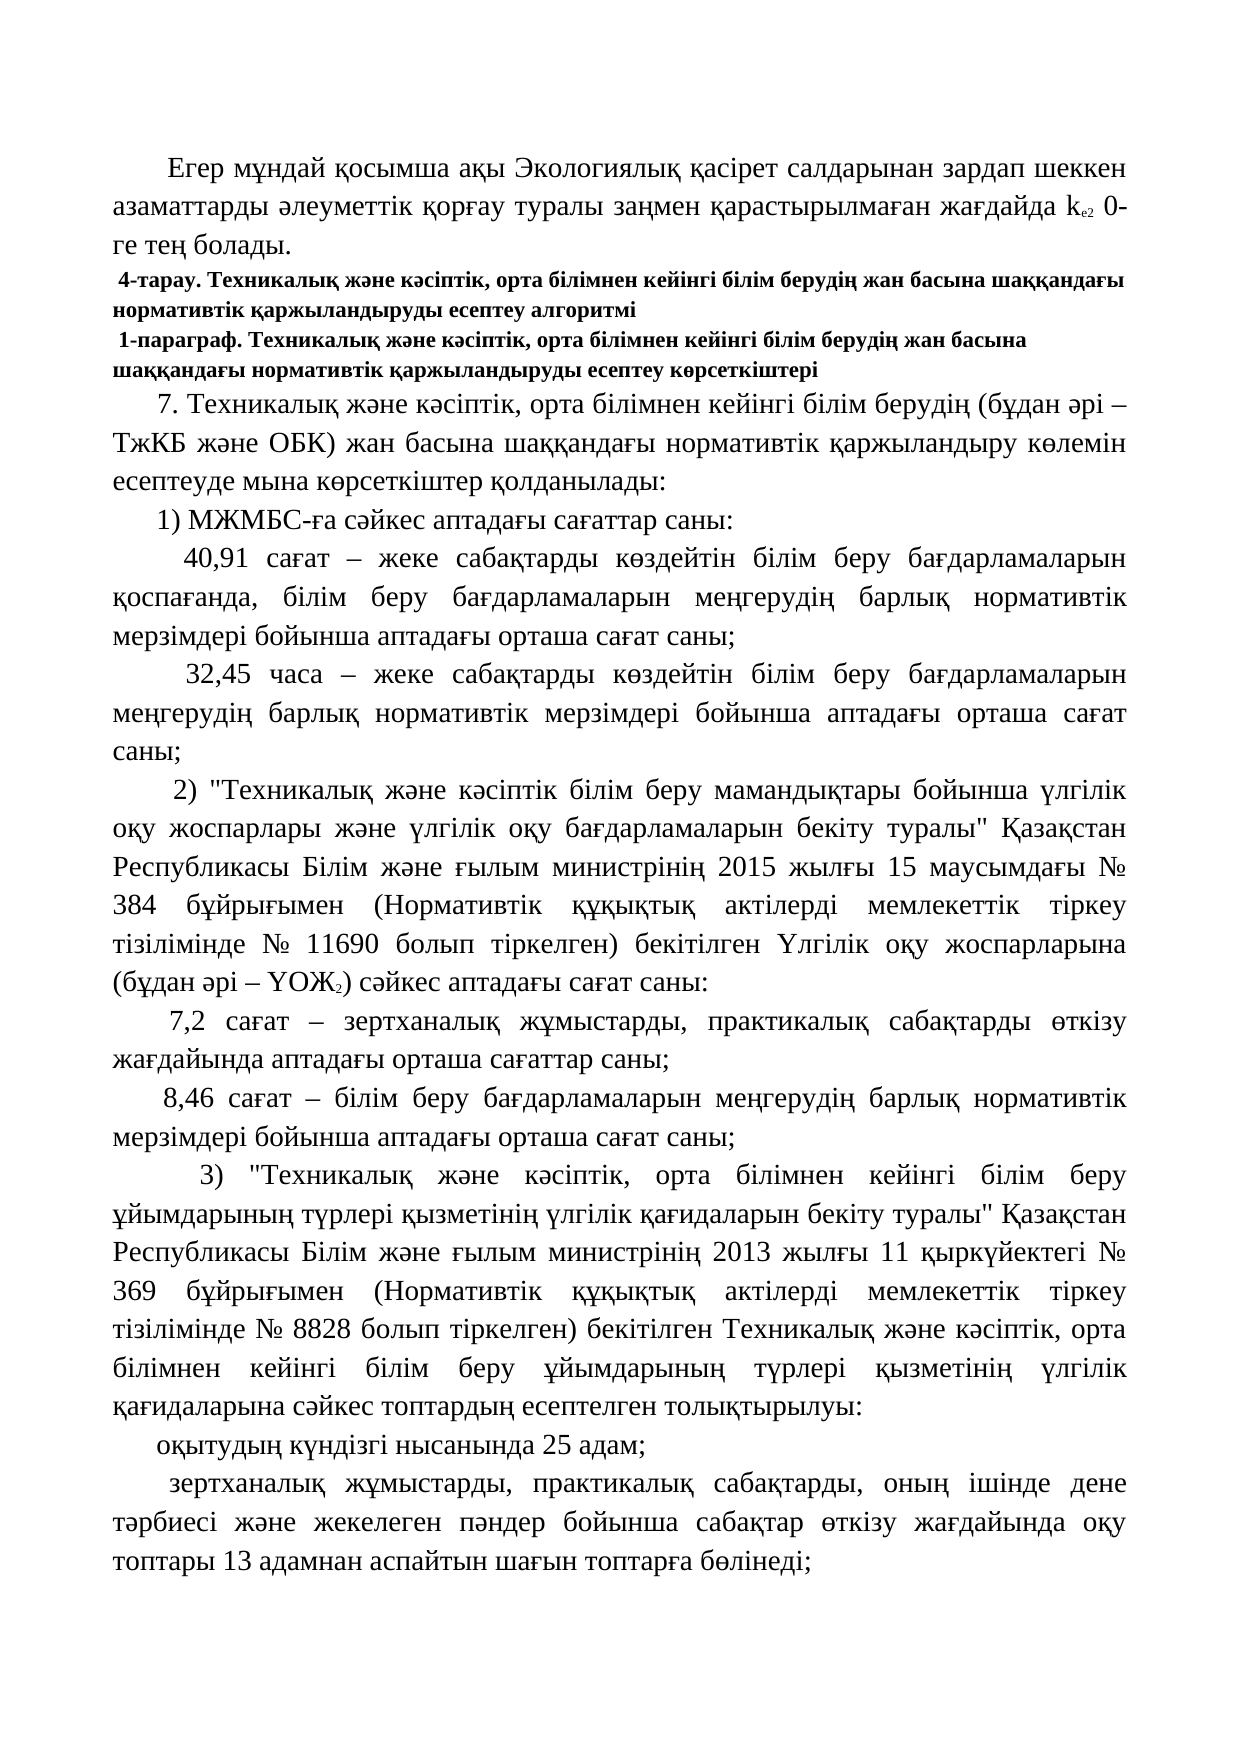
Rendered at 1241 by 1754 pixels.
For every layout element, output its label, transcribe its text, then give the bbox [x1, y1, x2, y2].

text оқытудың күндізгі нысанында 25 адам; [112, 1427, 1128, 1461]
text 3) "Техникалық және кәсіптік, орта білімнен кейінгі білім беру ұйымдарының түрлері қызметінің үлгілік қағидаларын бекіту туралы" Қазақстан Республикасы Білім және ғылым министрінің 2013 жылғы 11 қыркүйектегі № 369 бұйрығымен (Нормативтік құқықтық актілерді мемлекеттік тіркеу тізілімінде № 8828 болып тіркелген) бекітілген Техникалық және кәсіптік, орта білімнен кейінгі білім беру ұйымдарының түрлері қызметінің үлгілік қағидаларына сәйкес топтардың есептелген толықтырылуы: [112, 1157, 1128, 1422]
text 7. Техникалық және кәсіптік, орта білімнен кейінгі білім берудің (бұдан әрі – ТжКБ және ОБК) жан басына шаққандағы нормативтік қаржыландыру көлемін есептеуде мына көрсеткіштер қолданылады: [112, 386, 1128, 497]
text 8,46 сағат – білім беру бағдарламаларын меңгерудің барлық нормативтік мерзімдері бойынша аптадағы орташа сағат саны; [112, 1080, 1128, 1152]
text Егер мұндай қосымша ақы Экологиялық қасірет салдарынан зардап шеккен азаматтарды әлеуметтік қорғау туралы заңмен қарастырылмаған жағдайда ke2 0-ге тең болады. [112, 150, 1128, 261]
text 32,45 часа – жеке сабақтарды көздейтін білім беру бағдарламаларын меңгерудің барлық нормативтік мерзімдері бойынша аптадағы орташа сағат саны; [112, 656, 1128, 767]
text 7,2 сағат – зертханалық жұмыстарды, практикалық сабақтарды өткізу жағдайында аптадағы орташа сағаттар саны; [112, 1003, 1128, 1075]
text 4-тарау. Техникалық және кәсіптік, орта білімнен кейінгі білім берудің жан басына шаққандағы нормативтік қаржыландыруды есептеу алгоритмі [112, 266, 1128, 322]
text 1) МЖМБС-ға сәйкес аптадағы сағаттар саны: [112, 502, 1128, 536]
text 40,91 сағат – жеке сабақтарды көздейтін білім беру бағдарламаларын қоспағанда, білім беру бағдарламаларын меңгерудің барлық нормативтік мерзімдері бойынша аптадағы орташа сағат саны; [112, 541, 1128, 651]
text зертханалық жұмыстарды, практикалық сабақтарды, оның ішінде дене тәрбиесі және жекелеген пәндер бойынша сабақтар өткізу жағдайында оқу топтары 13 адамнан аспайтын шағын топтарға бөлінеді; [112, 1466, 1128, 1576]
text 2) "Техникалық және кәсіптік білім беру мамандықтары бойынша үлгілік оқу жоспарлары және үлгілік оқу бағдарламаларын бекіту туралы" Қазақстан Республикасы Білім және ғылым министрінің 2015 жылғы 15 маусымдағы № 384 бұйрығымен (Нормативтік құқықтық актілерді мемлекеттік тіркеу тізілімінде № 11690 болып тіркелген) бекітілген Үлгілік оқу жоспарларына (бұдан әрі – ҮОЖ2) сәйкес аптадағы сағат саны: [112, 772, 1128, 998]
text 1-параграф. Техникалық және кәсіптік, орта білімнен кейінгі білім берудің жан басына шаққандағы нормативтік қаржыландыруды есептеу көрсеткіштері [112, 326, 1128, 383]
